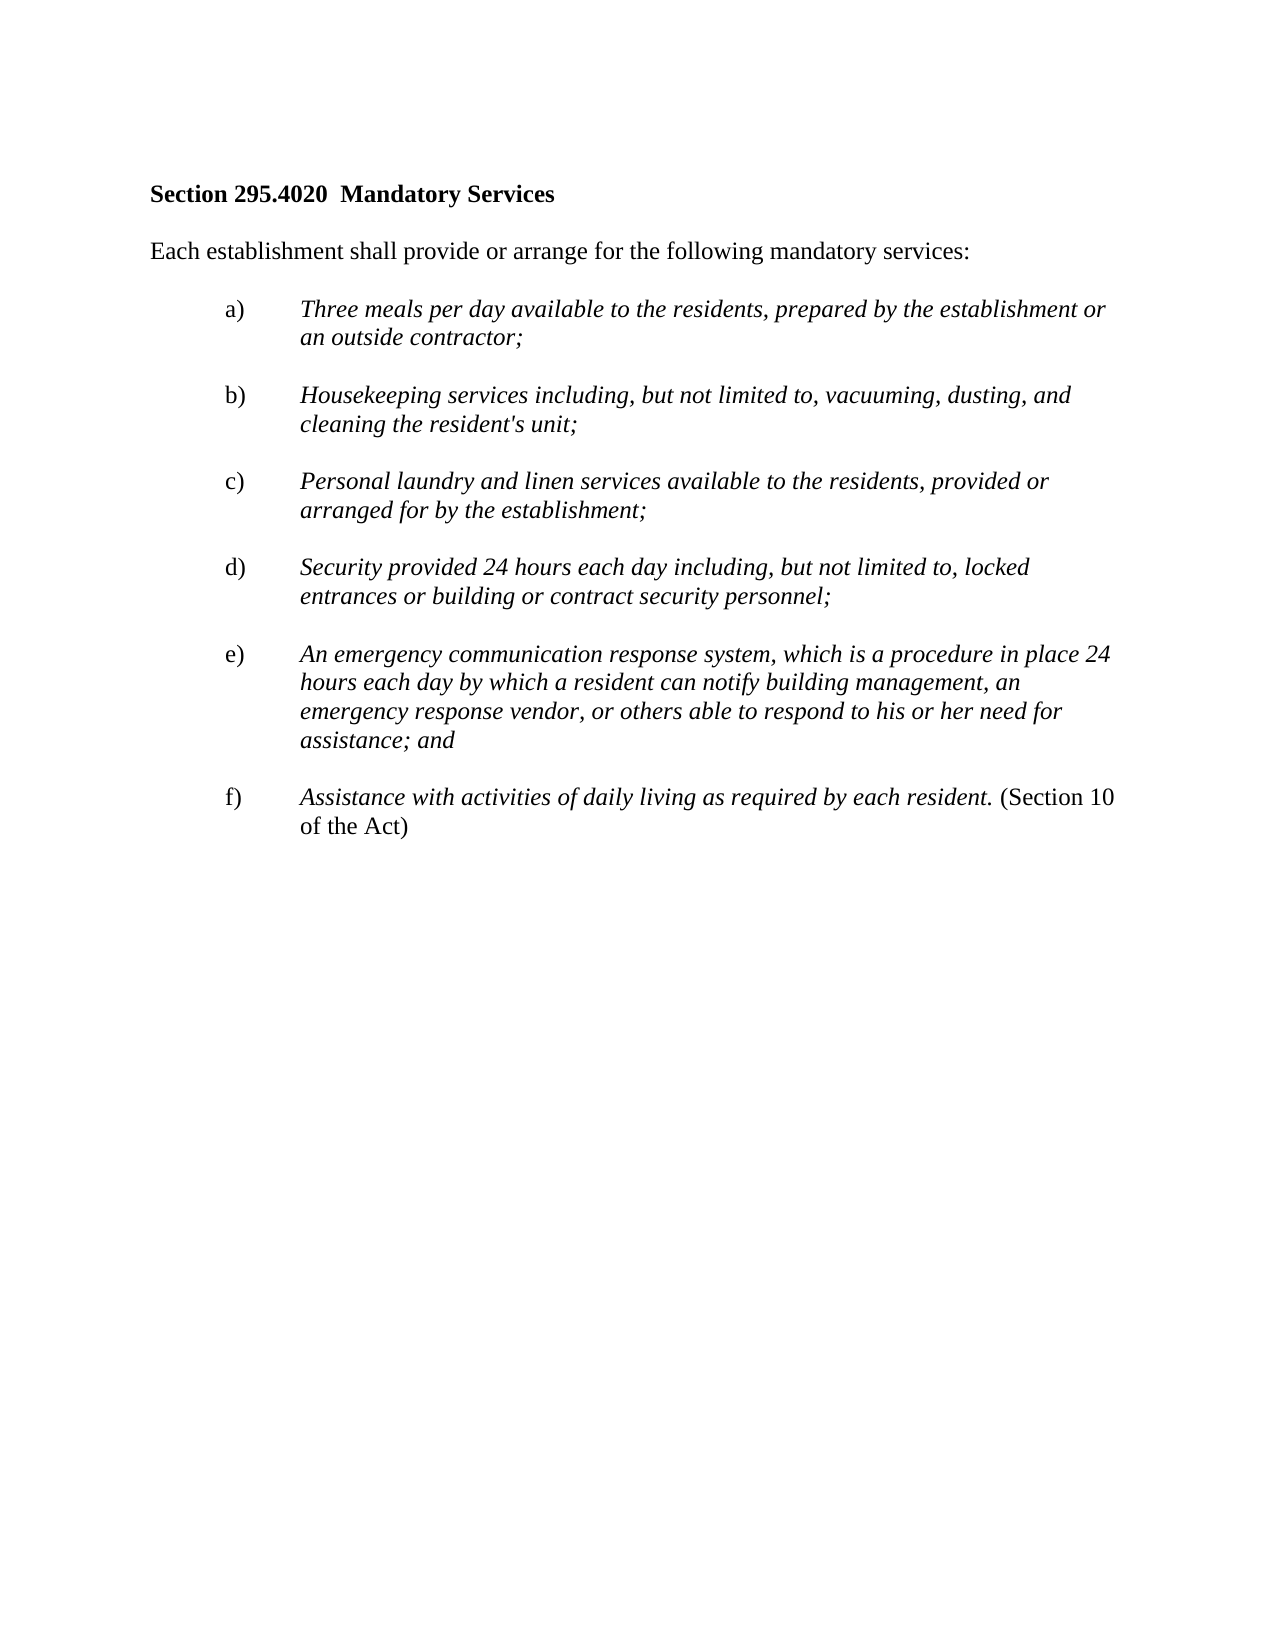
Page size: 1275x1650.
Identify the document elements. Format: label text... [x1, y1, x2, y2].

text b) Housekeeping services including, but not limited to, vacuuming, dusting, and cleaning the resident's unit; [225, 380, 1125, 437]
text f) Assistance with activities of daily living as required by each resident. (Section 10 of the Act) [225, 782, 1125, 840]
text c) Personal laundry and linen services available to the residents, provided or arranged for by the establishment; [225, 466, 1125, 524]
text e) An emergency communication response system, which is a procedure in place 24 hours each day by which a resident can notify building management, an emergency response vendor, or others able to respond to his or her need for assistance; and [225, 639, 1125, 754]
text a) Three meals per day available to the residents, prepared by the establishment or an outside contractor; [225, 294, 1125, 351]
text Section 295.4020 Mandatory Services [150, 179, 1125, 207]
text Each establishment shall provide or arrange for the following mandatory services: [150, 236, 1125, 265]
text d) Security provided 24 hours each day including, but not limited to, locked entrances or building or contract security personnel; [225, 552, 1125, 610]
